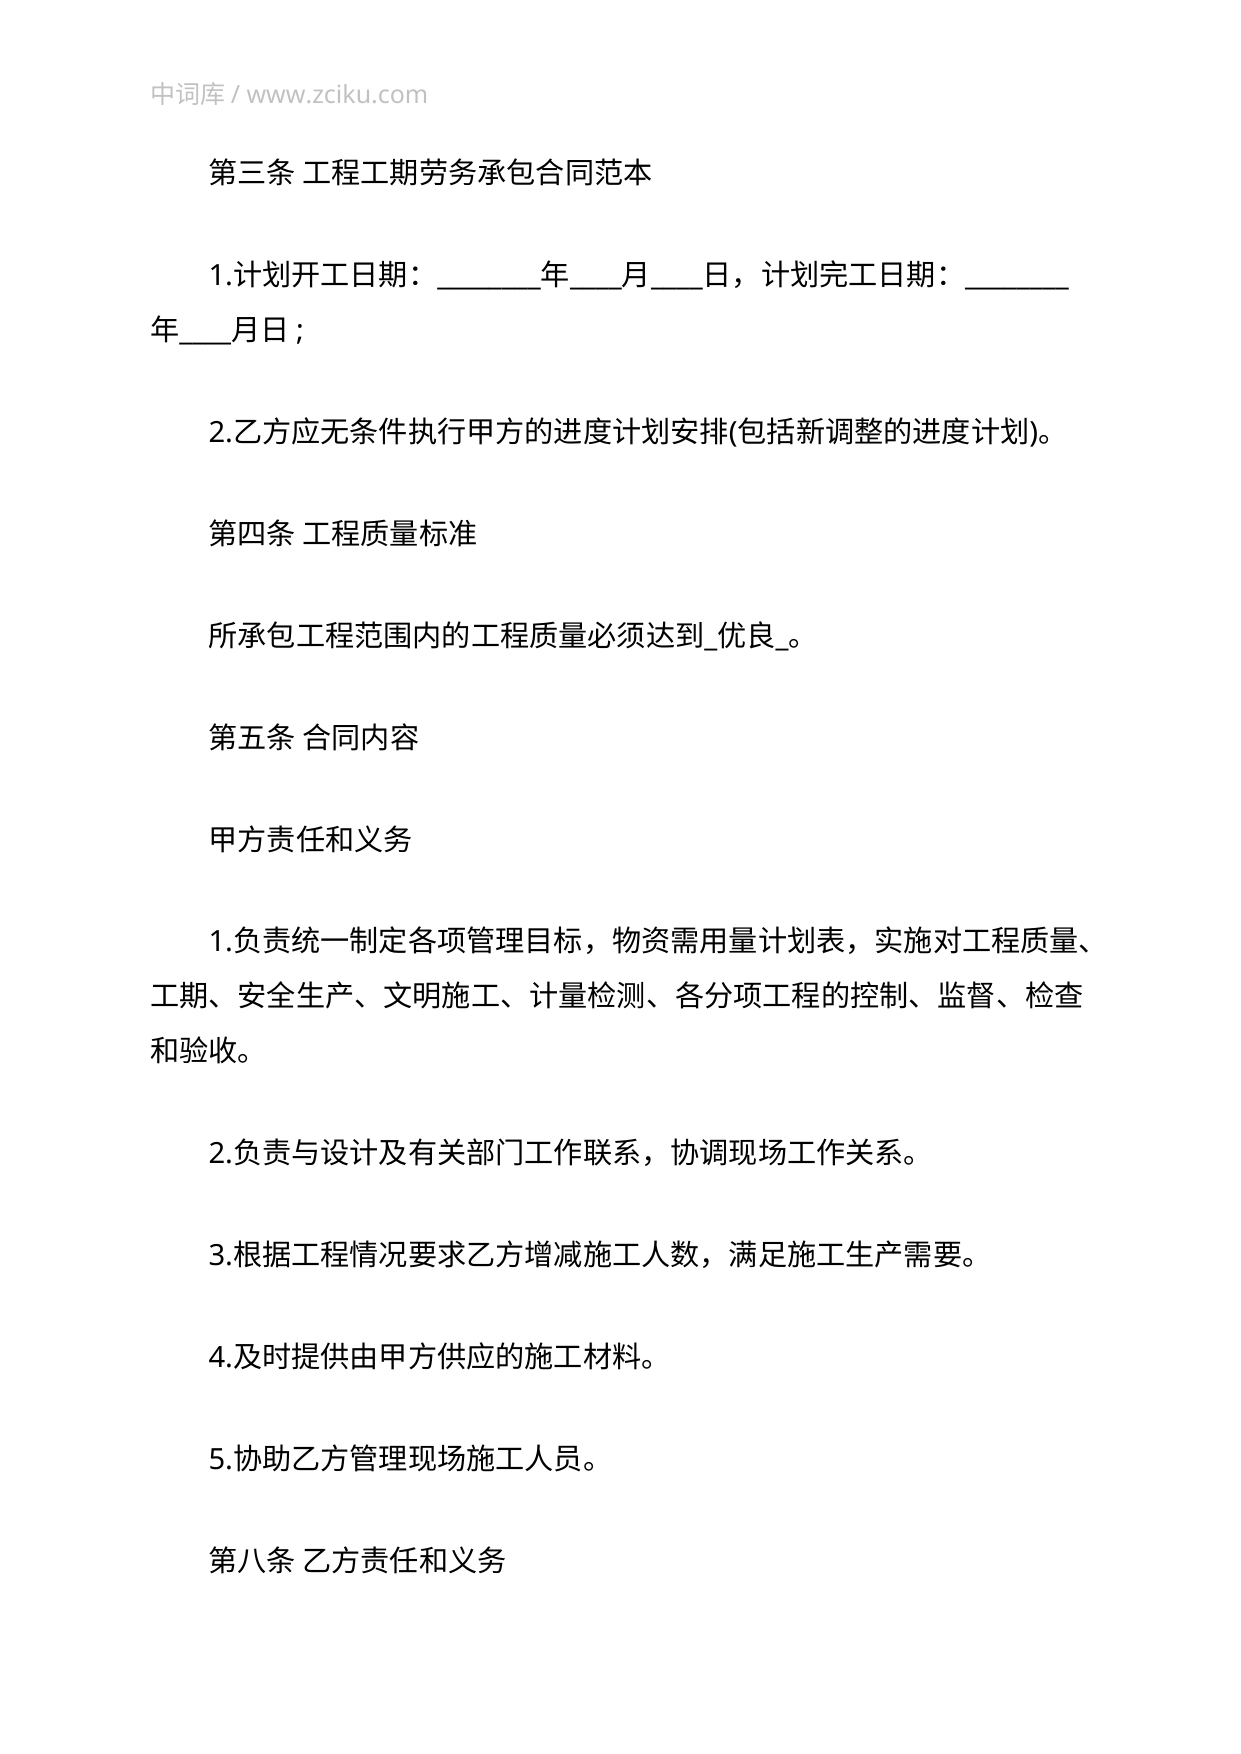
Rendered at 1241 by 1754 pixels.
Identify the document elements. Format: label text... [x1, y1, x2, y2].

text 5.协助乙方管理现场施工人员。 [150, 1436, 1090, 1478]
text 第五条 合同内容 [150, 714, 1090, 757]
text 第四条 工程质量标准 [150, 511, 1090, 553]
text 3.根据工程情况要求乙方增减施工人数，满足施工生产需要。 [150, 1232, 1090, 1274]
text 4.及时提供由甲方供应的施工材料。 [150, 1334, 1090, 1376]
text 甲方责任和义务 [150, 816, 1090, 858]
text 2.负责与设计及有关部门工作联系，协调现场工作关系。 [150, 1130, 1090, 1172]
text 1.负责统一制定各项管理目标，物资需用量计划表，实施对工程质量、工期、安全生产、文明施工、计量检测、各分项工程的控制、监督、检查和验收。 [150, 918, 1090, 1070]
text 第八条 乙方责任和义务 [150, 1538, 1090, 1580]
text 第三条 工程工期劳务承包合同范本 [150, 150, 1090, 192]
text 所承包工程范围内的工程质量必须达到_优良_。 [150, 612, 1090, 655]
text 1.计划开工日期：________年____月____日，计划完工日期：________年____月日 ; [150, 252, 1090, 349]
text 2.乙方应无条件执行甲方的进度计划安排(包括新调整的进度计划)。 [150, 409, 1090, 451]
